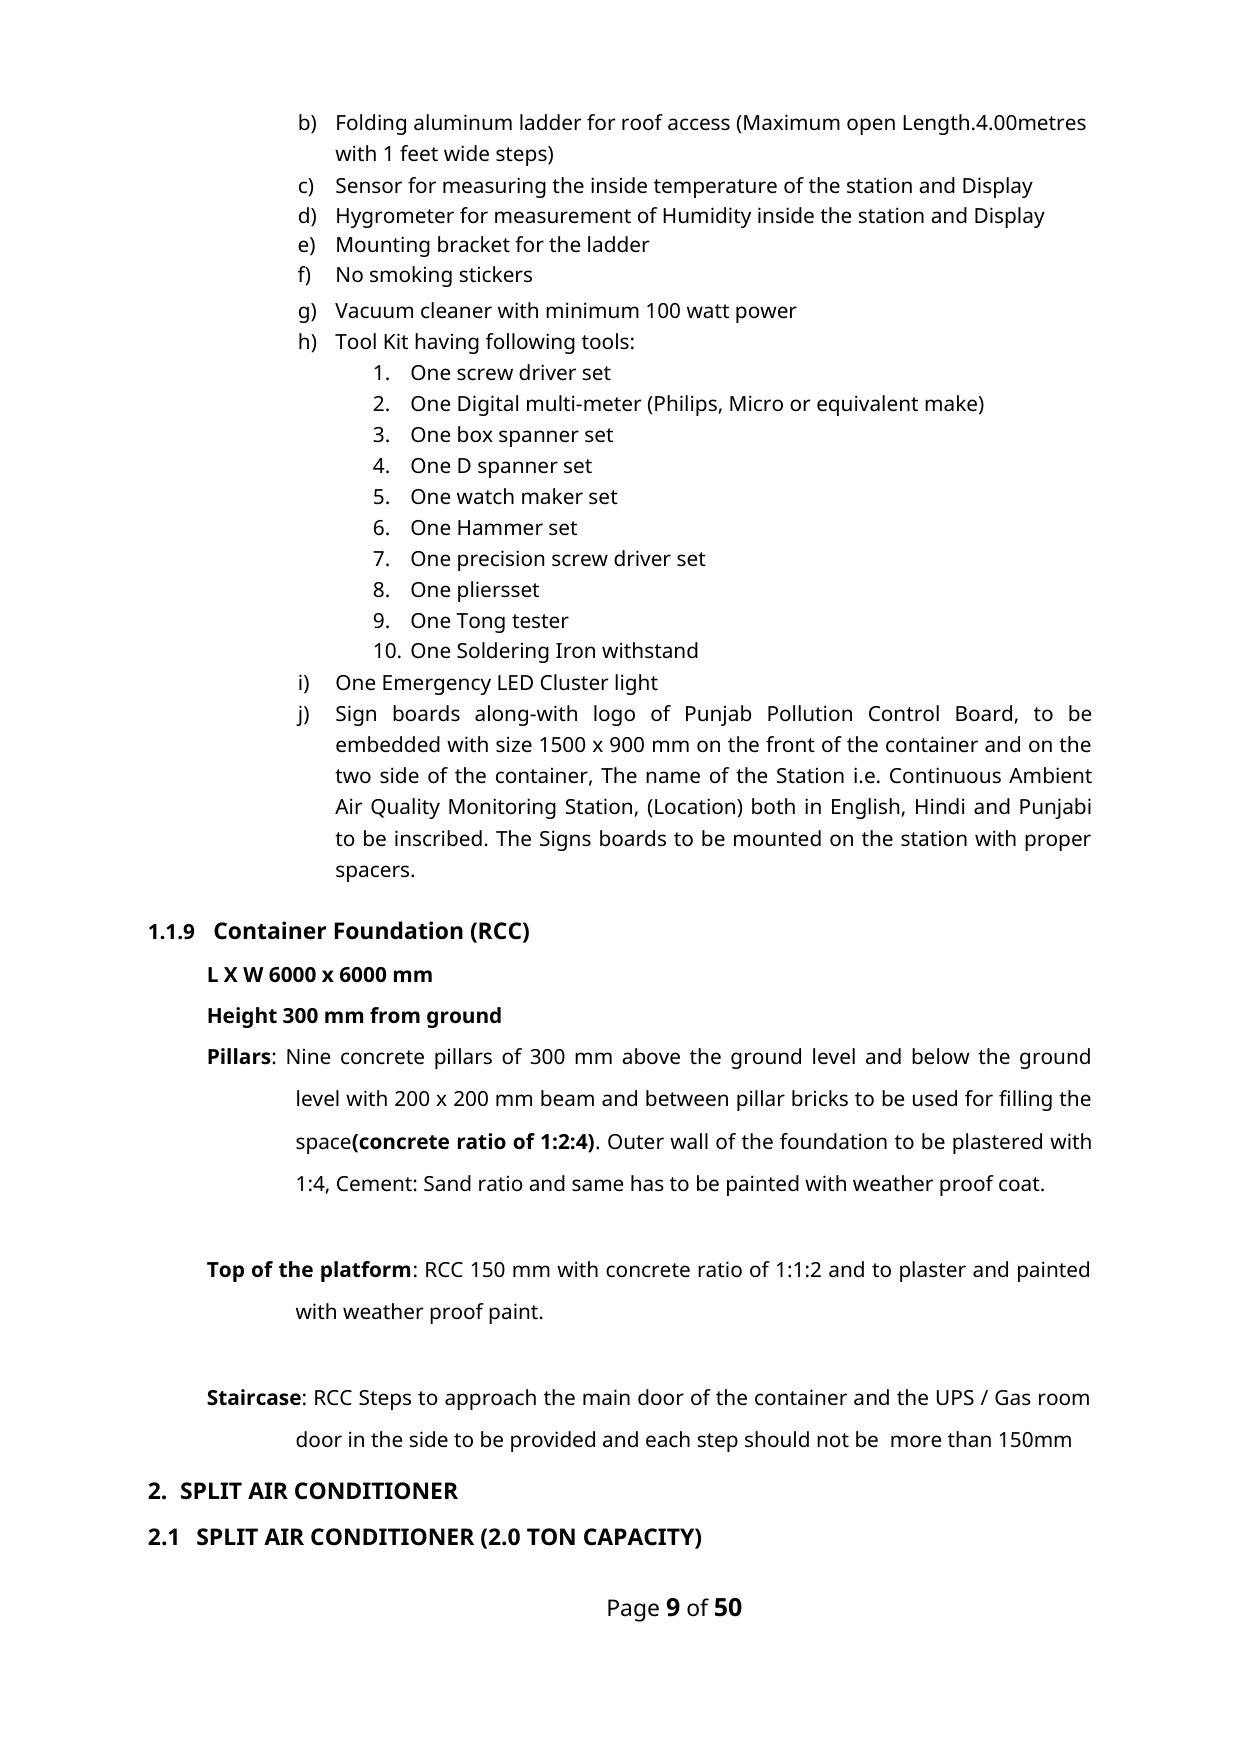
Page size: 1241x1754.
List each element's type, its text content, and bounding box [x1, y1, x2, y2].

list Mounting bracket for the ladder [297, 232, 1234, 257]
list Sensor for measuring the inside temperature of the station and Display [298, 171, 1234, 199]
list Tool Kit having following tools: [298, 327, 1234, 356]
text Height 300 mm from ground [207, 1001, 1234, 1029]
text Staircase: RCC Steps to approach the main door of the container and the UPS / Gas room door in the side to be provided and each step should not be more than 150mm [207, 1383, 1093, 1454]
list One Hammer set [373, 513, 1234, 541]
list One Emergency LED Cluster light [298, 668, 1234, 696]
list Sign boards along-with logo of Punjab Pollution Control Board, to be embedded with size 1500 x 900 mm on the front of the container and on the two side of the container, The name of the Station i.e. Continuous Ambient Air Quality Monitoring Station, (Location) both in English, Hindi and Punjabi to be inscribed. The Signs boards to be mounted on the station with proper spacers. [298, 699, 1093, 883]
list One Tong tester [373, 606, 1234, 634]
list One box spanner set [373, 420, 1234, 448]
list One pliersset [373, 575, 1234, 603]
subtitle Container Foundation (RCC) [148, 914, 1234, 946]
list Vacuum cleaner with minimum 100 watt power [298, 296, 1234, 324]
text Top of the platform: RCC 150 mm with concrete ratio of 1:1:2 and to plaster and painted with weather proof paint. [207, 1255, 1092, 1326]
list One watch maker set [373, 482, 1234, 510]
list Folding aluminum ladder for roof access (Maximum open Length.4.00metres with 1 feet wide steps) [298, 108, 1093, 168]
list One Digital multi-meter (Philips, Micro or equivalent make) [373, 389, 1234, 417]
subtitle L X W 6000 x 6000 mm [207, 960, 1234, 988]
list One D spanner set [373, 451, 1234, 479]
subtitle SPLIT AIR CONDITIONER [148, 1475, 1234, 1507]
text Pillars: Nine concrete pillars of 300 mm above the ground level and below the ground level with 200 x 200 mm beam and between pillar bricks to be used for filling the space(concrete ratio of 1:2:4). Outer wall of the foundation to be plastered with 1:4, Cement: Sand ratio and same has to be painted with weather proof coat. [207, 1042, 1093, 1198]
list SPLIT AIR CONDITIONER (2.0 TON CAPACITY) [148, 1521, 1234, 1552]
list Hygrometer for measurement of Humidity inside the station and Display [298, 201, 1093, 230]
list No smoking stickers [297, 260, 1234, 288]
list One Soldering Iron withstand [373, 637, 1234, 665]
list One screw driver set [373, 358, 1234, 386]
list One precision screw driver set [373, 544, 1234, 572]
